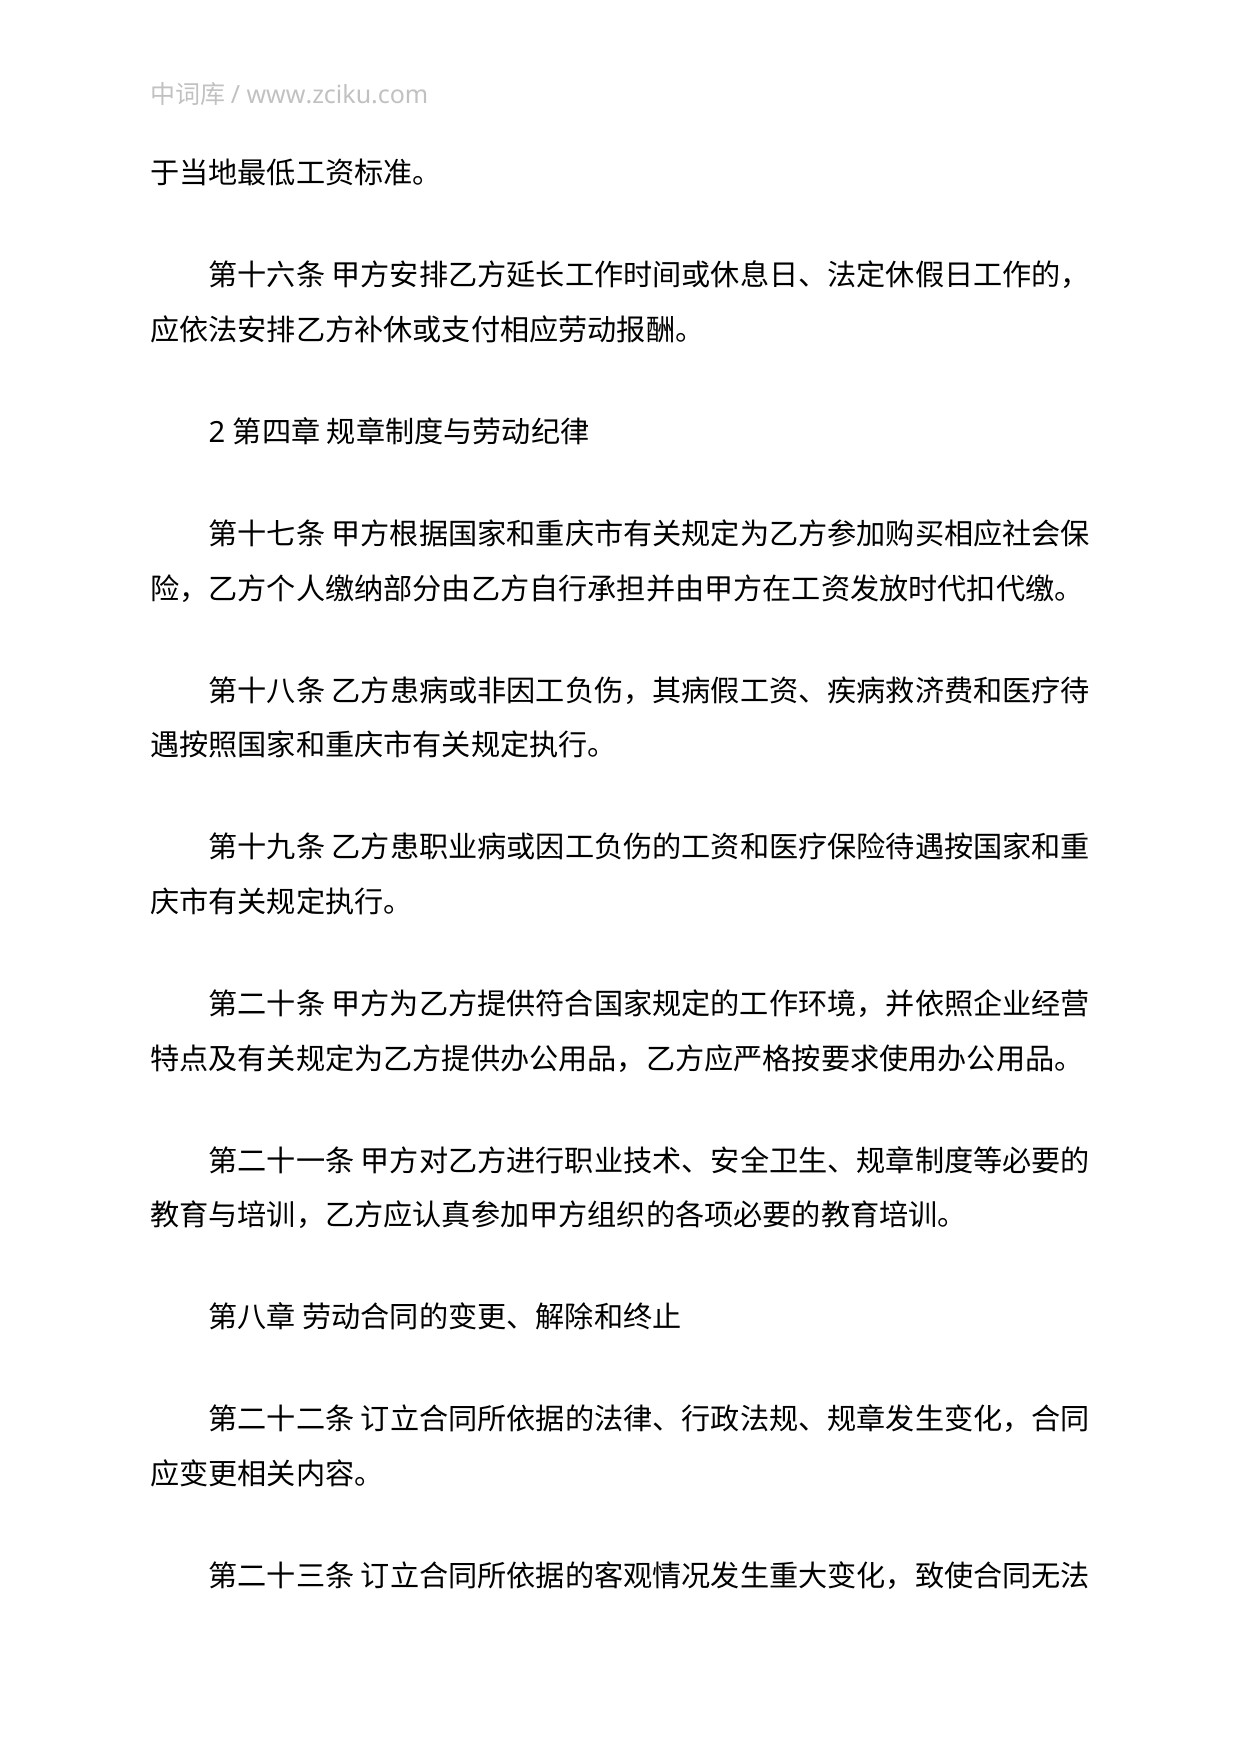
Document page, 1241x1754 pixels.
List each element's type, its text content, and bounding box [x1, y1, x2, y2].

text 2 第四章 规章制度与劳动纪律 [150, 408, 1090, 451]
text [150, 150, 1090, 192]
text 第二十条 甲方为乙方提供符合国家规定的工作环境，并依照企业经营特点及有关规定为乙方提供办公用品，乙方应严格按要求使用办公用品。 [150, 980, 1090, 1078]
text 第十八条 乙方患病或非因工负伤，其病假工资、疾病救济费和医疗待遇按照国家和重庆市有关规定执行。 [150, 667, 1090, 764]
text 第十六条 甲方安排乙方延长工作时间或休息日、法定休假日工作的，应依法安排乙方补休或支付相应劳动报酬。 [150, 252, 1090, 349]
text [150, 1552, 1090, 1594]
text 第八章 劳动合同的变更、解除和终止 [150, 1294, 1090, 1336]
text 第二十一条 甲方对乙方进行职业技术、安全卫生、规章制度等必要的教育与培训，乙方应认真参加甲方组织的各项必要的教育培训。 [150, 1137, 1090, 1234]
text 第十九条 乙方患职业病或因工负伤的工资和医疗保险待遇按国家和重庆市有关规定执行。 [150, 824, 1090, 921]
text 第二十二条 订立合同所依据的法律、行政法规、规章发生变化，合同应变更相关内容。 [150, 1396, 1090, 1493]
text 第十七条 甲方根据国家和重庆市有关规定为乙方参加购买相应社会保险，乙方个人缴纳部分由乙方自行承担并由甲方在工资发放时代扣代缴。 [150, 510, 1090, 608]
